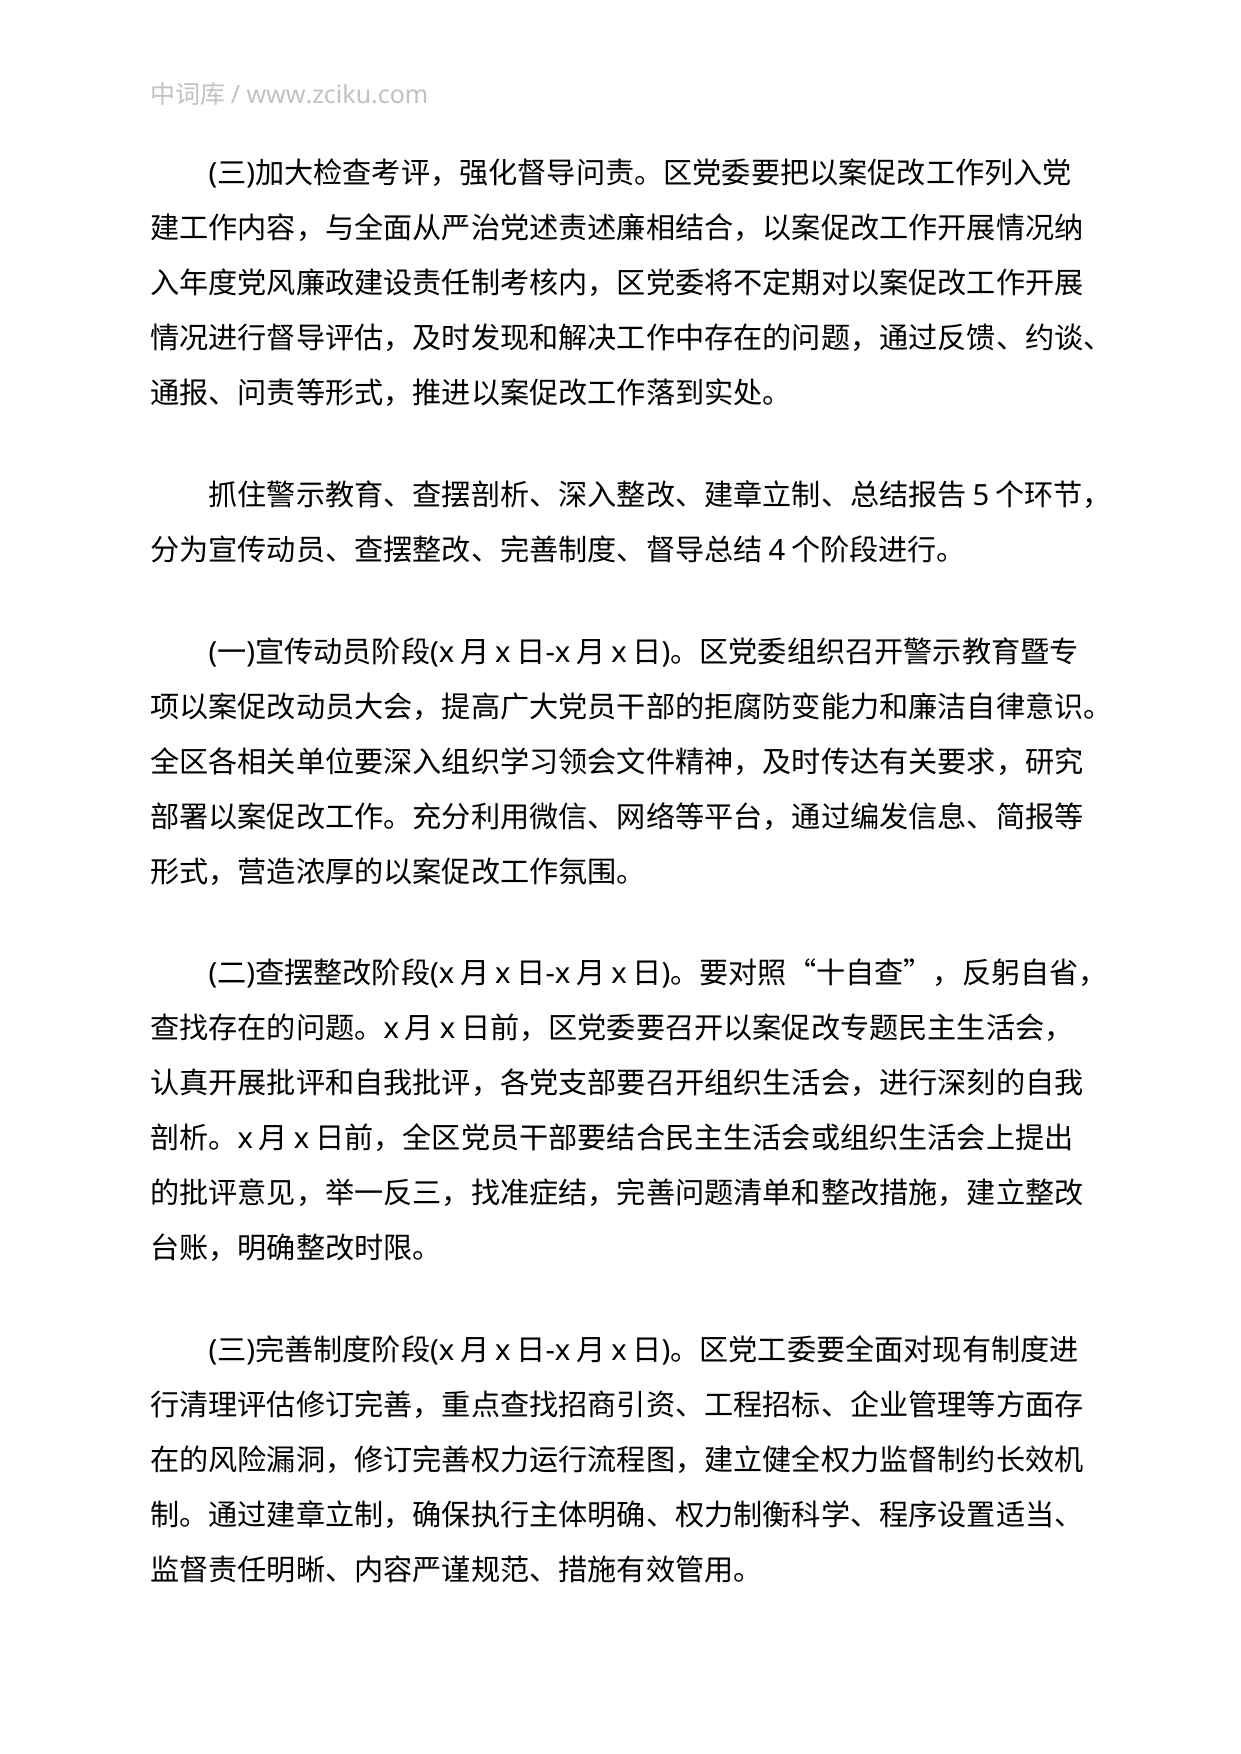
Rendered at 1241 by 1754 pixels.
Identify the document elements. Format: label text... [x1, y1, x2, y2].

text (一)宣传动员阶段(x月x日-x月x日)。区党委组织召开警示教育暨专项以案促改动员大会，提高广大党员干部的拒腐防变能力和廉洁自律意识。全区各相关单位要深入组织学习领会文件精神，及时传达有关要求，研究部署以案促改工作。充分利用微信、网络等平台，通过编发信息、简报等形式，营造浓厚的以案促改工作氛围。 [150, 628, 1090, 890]
text (三)完善制度阶段(x月x日-x月x日)。区党工委要全面对现有制度进行清理评估修订完善，重点查找招商引资、工程招标、企业管理等方面存在的风险漏洞，修订完善权力运行流程图，建立健全权力监督制约长效机制。通过建章立制，确保执行主体明确、权力制衡科学、程序设置适当、监督责任明晰、内容严谨规范、措施有效管用。 [150, 1326, 1090, 1588]
text (二)查摆整改阶段(x月x日-x月x日)。要对照“十自查”，反躬自省，查找存在的问题。x月x日前，区党委要召开以案促改专题民主生活会，认真开展批评和自我批评，各党支部要召开组织生活会，进行深刻的自我剖析。x月x日前，全区党员干部要结合民主生活会或组织生活会上提出的批评意见，举一反三，找准症结，完善问题清单和整改措施，建立整改台账，明确整改时限。 [150, 950, 1090, 1267]
text 抓住警示教育、查摆剖析、深入整改、建章立制、总结报告5个环节，分为宣传动员、查摆整改、完善制度、督导总结4个阶段进行。 [150, 471, 1090, 569]
text (三)加大检查考评，强化督导问责。区党委要把以案促改工作列入党建工作内容，与全面从严治党述责述廉相结合，以案促改工作开展情况纳入年度党风廉政建设责任制考核内，区党委将不定期对以案促改工作开展情况进行督导评估，及时发现和解决工作中存在的问题，通过反馈、约谈、通报、问责等形式，推进以案促改工作落到实处。 [150, 150, 1090, 412]
